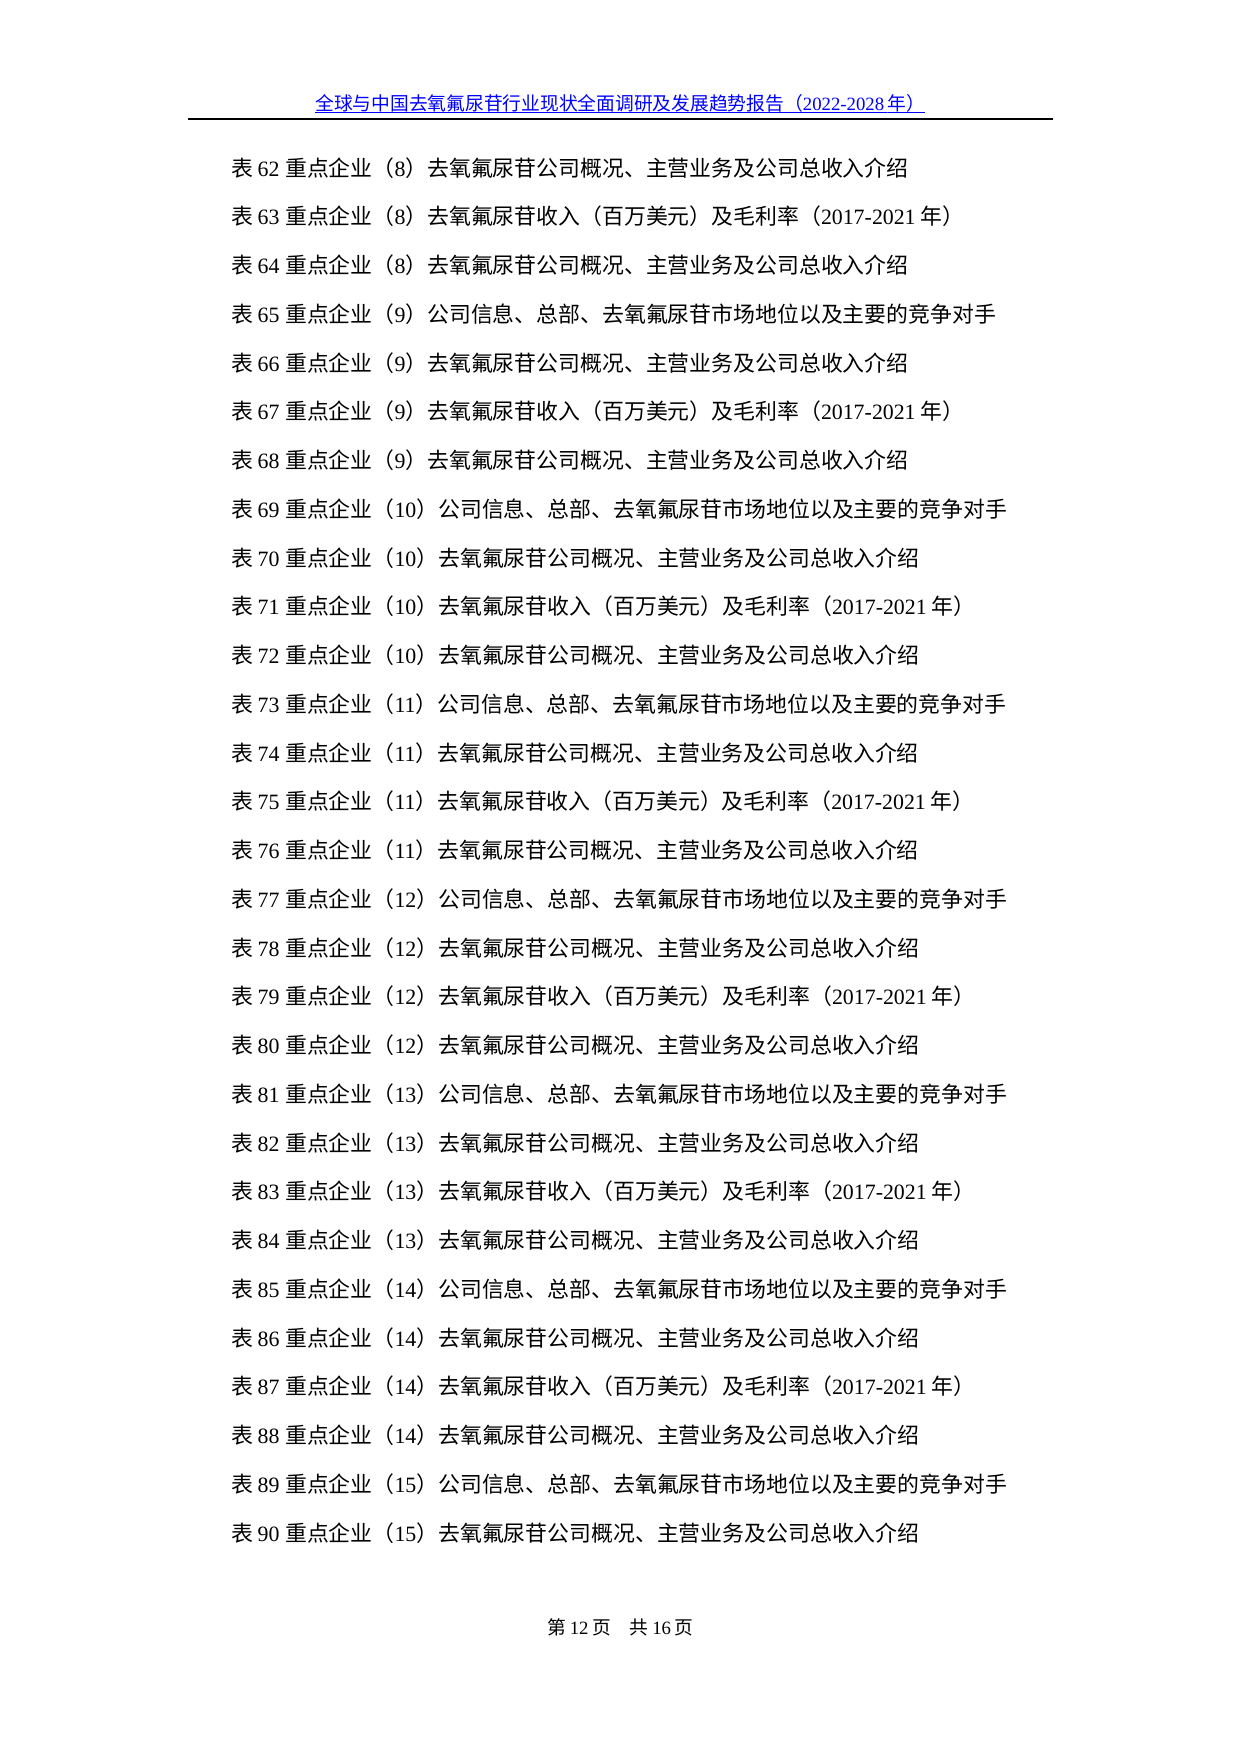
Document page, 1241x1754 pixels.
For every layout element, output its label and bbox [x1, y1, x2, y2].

text [187, 150, 1053, 1548]
